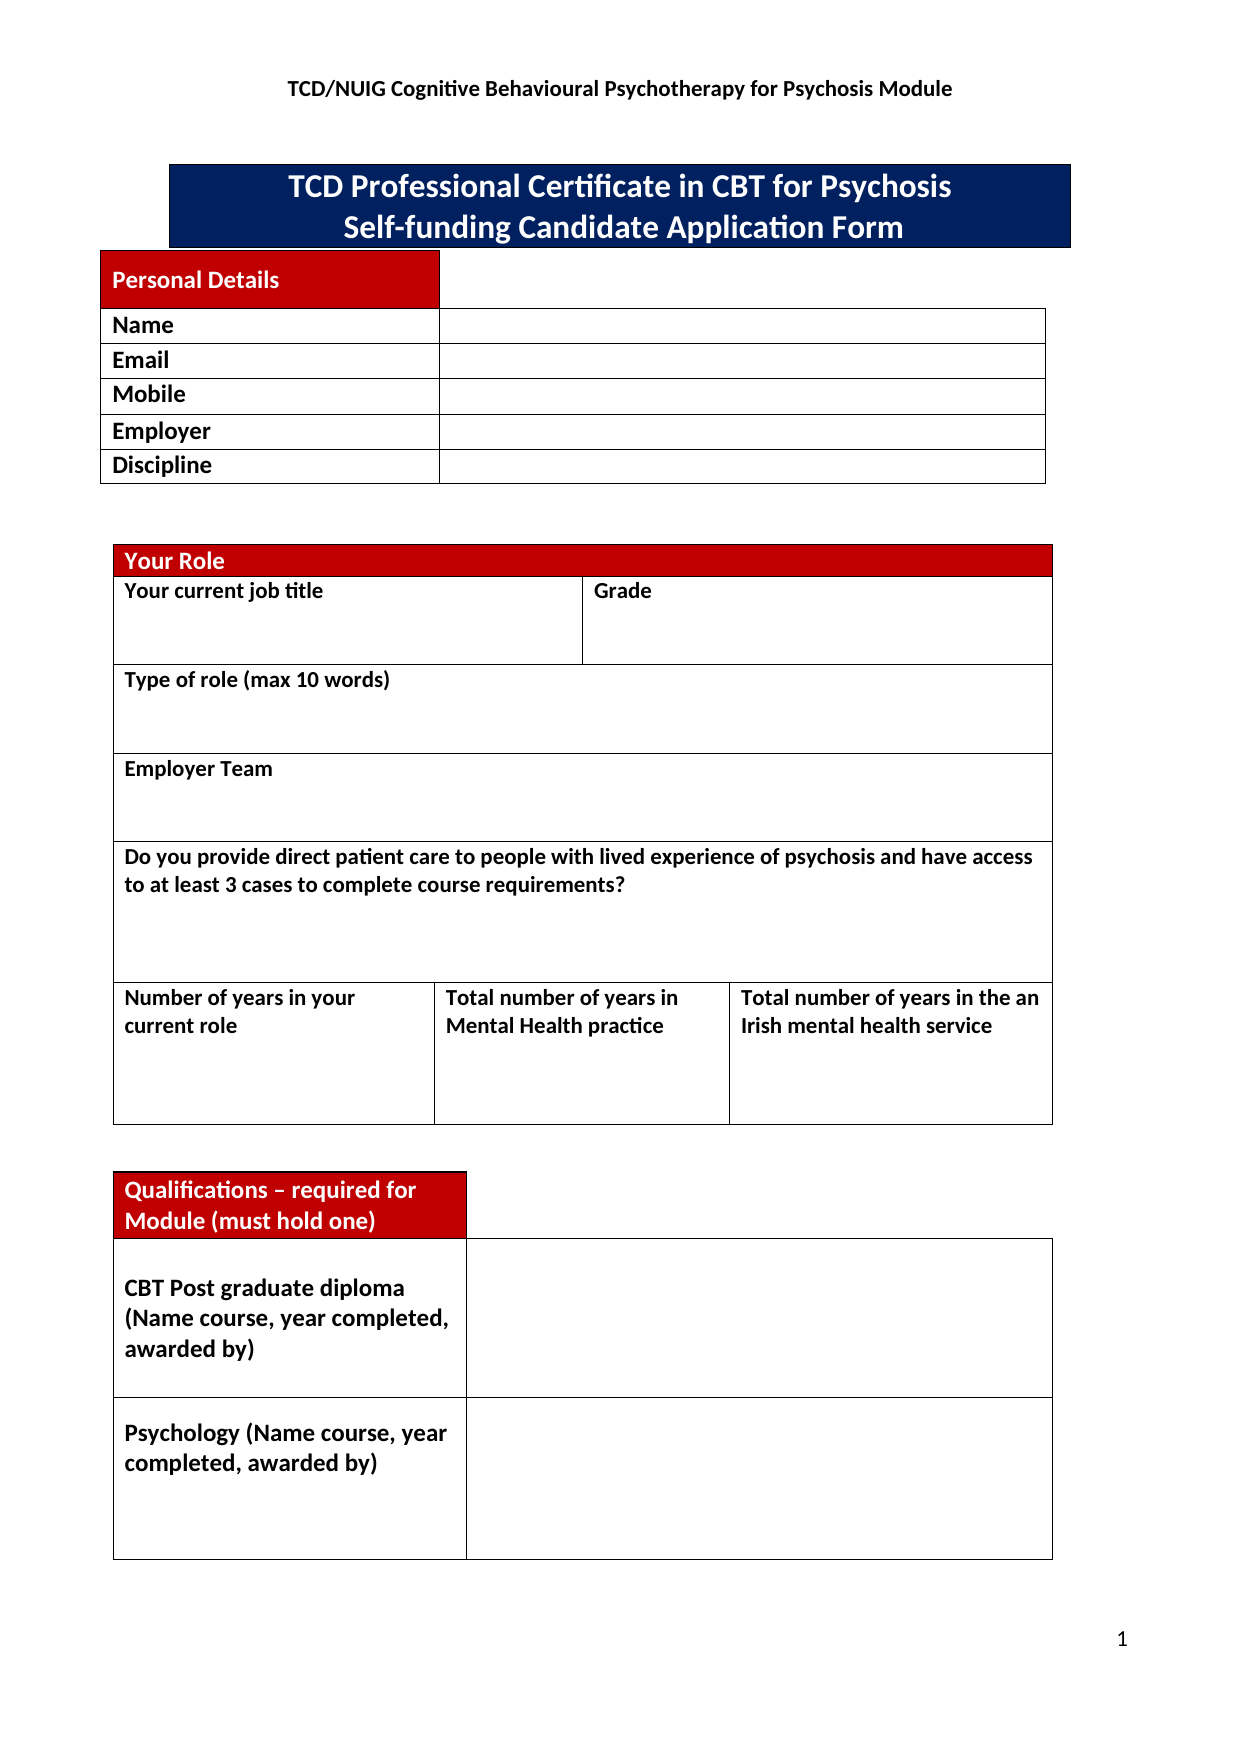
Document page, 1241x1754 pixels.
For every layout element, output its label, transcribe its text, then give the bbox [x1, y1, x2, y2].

table_cell Total number of years in Mental Health practice [435, 983, 729, 1123]
table_cell [440, 415, 1045, 448]
table_header Your Role [114, 545, 1052, 576]
table_cell Type of role (max 10 words) [114, 665, 1052, 753]
table_cell Mobile [101, 379, 439, 414]
table_cell Grade [583, 577, 1052, 664]
table_cell Do you provide direct patient care to people with lived experience of psychosis and have access to at least 3 cases to complete course requirements? [114, 842, 1052, 982]
table_cell [440, 450, 1045, 483]
table_header Personal Details [101, 251, 439, 308]
table_cell Your current job title [114, 577, 582, 664]
table_cell Total number of years in the an Irish mental health service [730, 983, 1052, 1123]
table_header Qualifications – required for Module (must hold one) [114, 1173, 466, 1238]
table_cell Employer [101, 415, 439, 448]
table_cell Email [101, 344, 439, 377]
table_cell [440, 309, 1045, 343]
table_cell Employer Team [114, 754, 1052, 841]
table_header TCD Professional Certificate in CBT for Psychosis Self-funding Candidate Application Form [170, 165, 1070, 247]
table_cell CBT Post graduate diploma (Name course, year completed, awarded by) [114, 1239, 466, 1397]
table_cell Psychology (Name course, year completed, awarded by) [114, 1398, 466, 1558]
table_cell [440, 379, 1045, 414]
table_cell Name [101, 309, 439, 343]
table_cell [440, 344, 1045, 377]
table_cell [467, 1239, 1052, 1397]
table_cell Discipline [101, 450, 439, 483]
table_cell [467, 1398, 1052, 1558]
table_cell Number of years in your current role [114, 983, 434, 1123]
